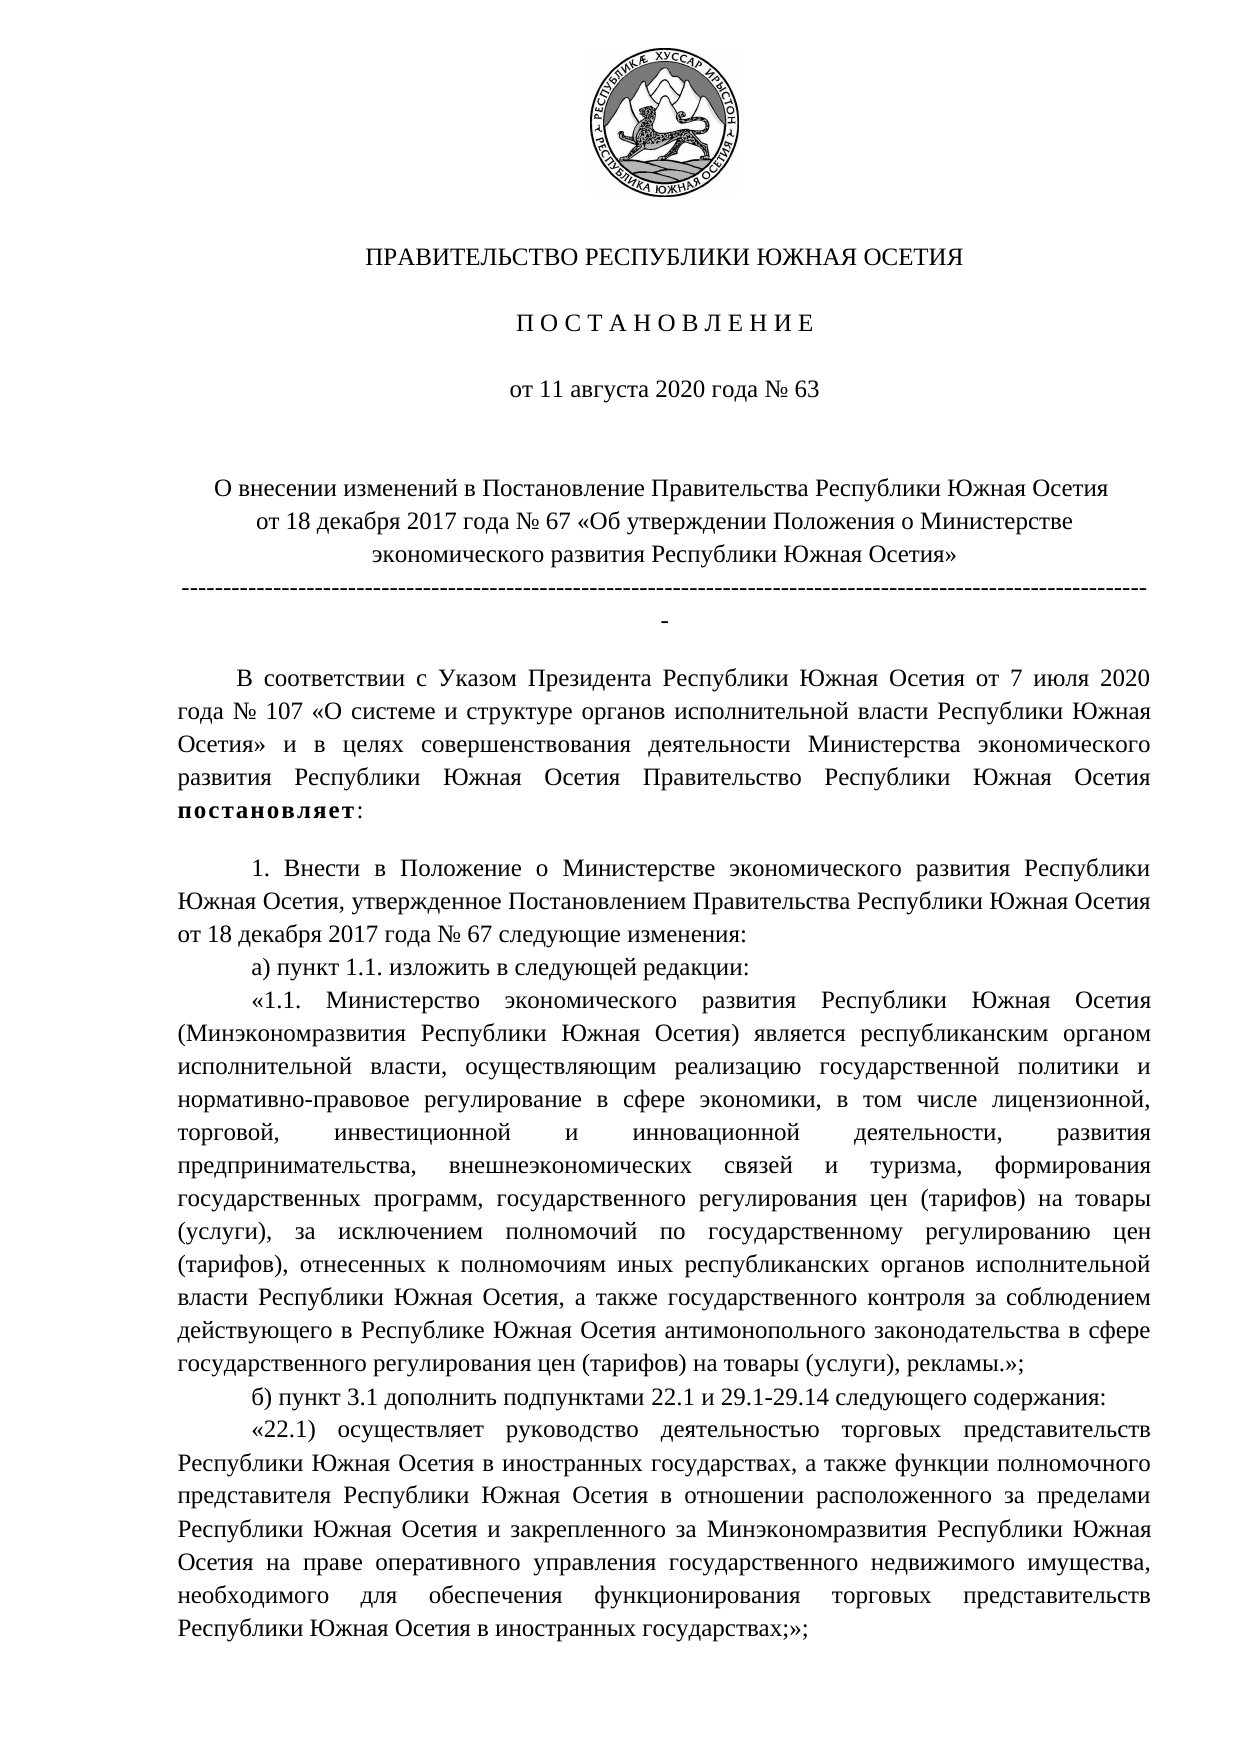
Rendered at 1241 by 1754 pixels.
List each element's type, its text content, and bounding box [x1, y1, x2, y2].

text П О С Т А Н О В Л Е Н И Е [177, 308, 1152, 337]
text «1.1. Министерство экономического развития Республики Южная Осетия (Минэкономразвития Республики Южная Осетия) является республиканским органом исполнительной власти, осуществляющим реализацию государственной политики и нормативно-правовое регулирование в сфере экономики, в том числе лицензионной, торговой, инвестиционной и инновационной деятельности, развития предпринимательства, внешнеэкономических связей и туризма, формирования государственных программ, государственного регулирования цен (тарифов) на товары (услуги), за исключением полномочий по государственному регулированию цен (тарифов), отнесенных к полномочиям иных республиканских органов исполнительной власти Республики Южная Осетия, а также государственного контроля за соблюдением действующего в Республике Южная Осетия антимонопольного законодательства в сфере государственного регулирования цен (тарифов) на товары (услуги), рекламы.»; [177, 985, 1152, 1377]
text ПРАВИТЕЛЬСТВО РЕСПУБЛИКИ ЮЖНАЯ ОСЕТИЯ [177, 242, 1152, 271]
text В соответствии с Указом Президента Республики Южная Осетия от 7 июля 2020 года № 107 «О системе и структуре органов исполнительной власти Республики Южная Осетия» и в целях совершенствования деятельности Министерства экономического развития Республики Южная Осетия Правительство Республики Южная Осетия постановляет: [177, 663, 1152, 824]
text а) пункт 1.1. изложить в следующей редакции: [177, 952, 1152, 981]
text «22.1) осуществляет руководство деятельностью торговых представительств Республики Южная Осетия в иностранных государствах, а также функции полномочного представителя Республики Южная Осетия в отношении расположенного за пределами Республики Южная Осетия и закрепленного за Минэкономразвития Республики Южная Осетия на праве оперативного управления государственного недвижимого имущества, необходимого для обеспечения функционирования торговых представительств Республики Южная Осетия в иностранных государствах;»; [177, 1414, 1152, 1641]
picture [590, 48, 739, 197]
text б) пункт 3.1 дополнить подпунктами 22.1 и 29.1-29.14 следующего содержания: [177, 1382, 1152, 1410]
text --------------------------------------------------------------------------------------------------------------------- [177, 572, 1152, 634]
text от 11 августа 2020 года № 63 [177, 374, 1152, 403]
text 1. Внести в Положение о Министерстве экономического развития Республики Южная Осетия, утвержденное Постановлением Правительства Республики Южная Осетия от 18 декабря 2017 года № 67 следующие изменения: [177, 853, 1152, 948]
text О внесении изменений в Постановление Правительства Республики Южная Осетия от 18 декабря 2017 года № 67 «Об утверждении Положения о Министерстве экономического развития Республики Южная Осетия» [177, 473, 1152, 568]
